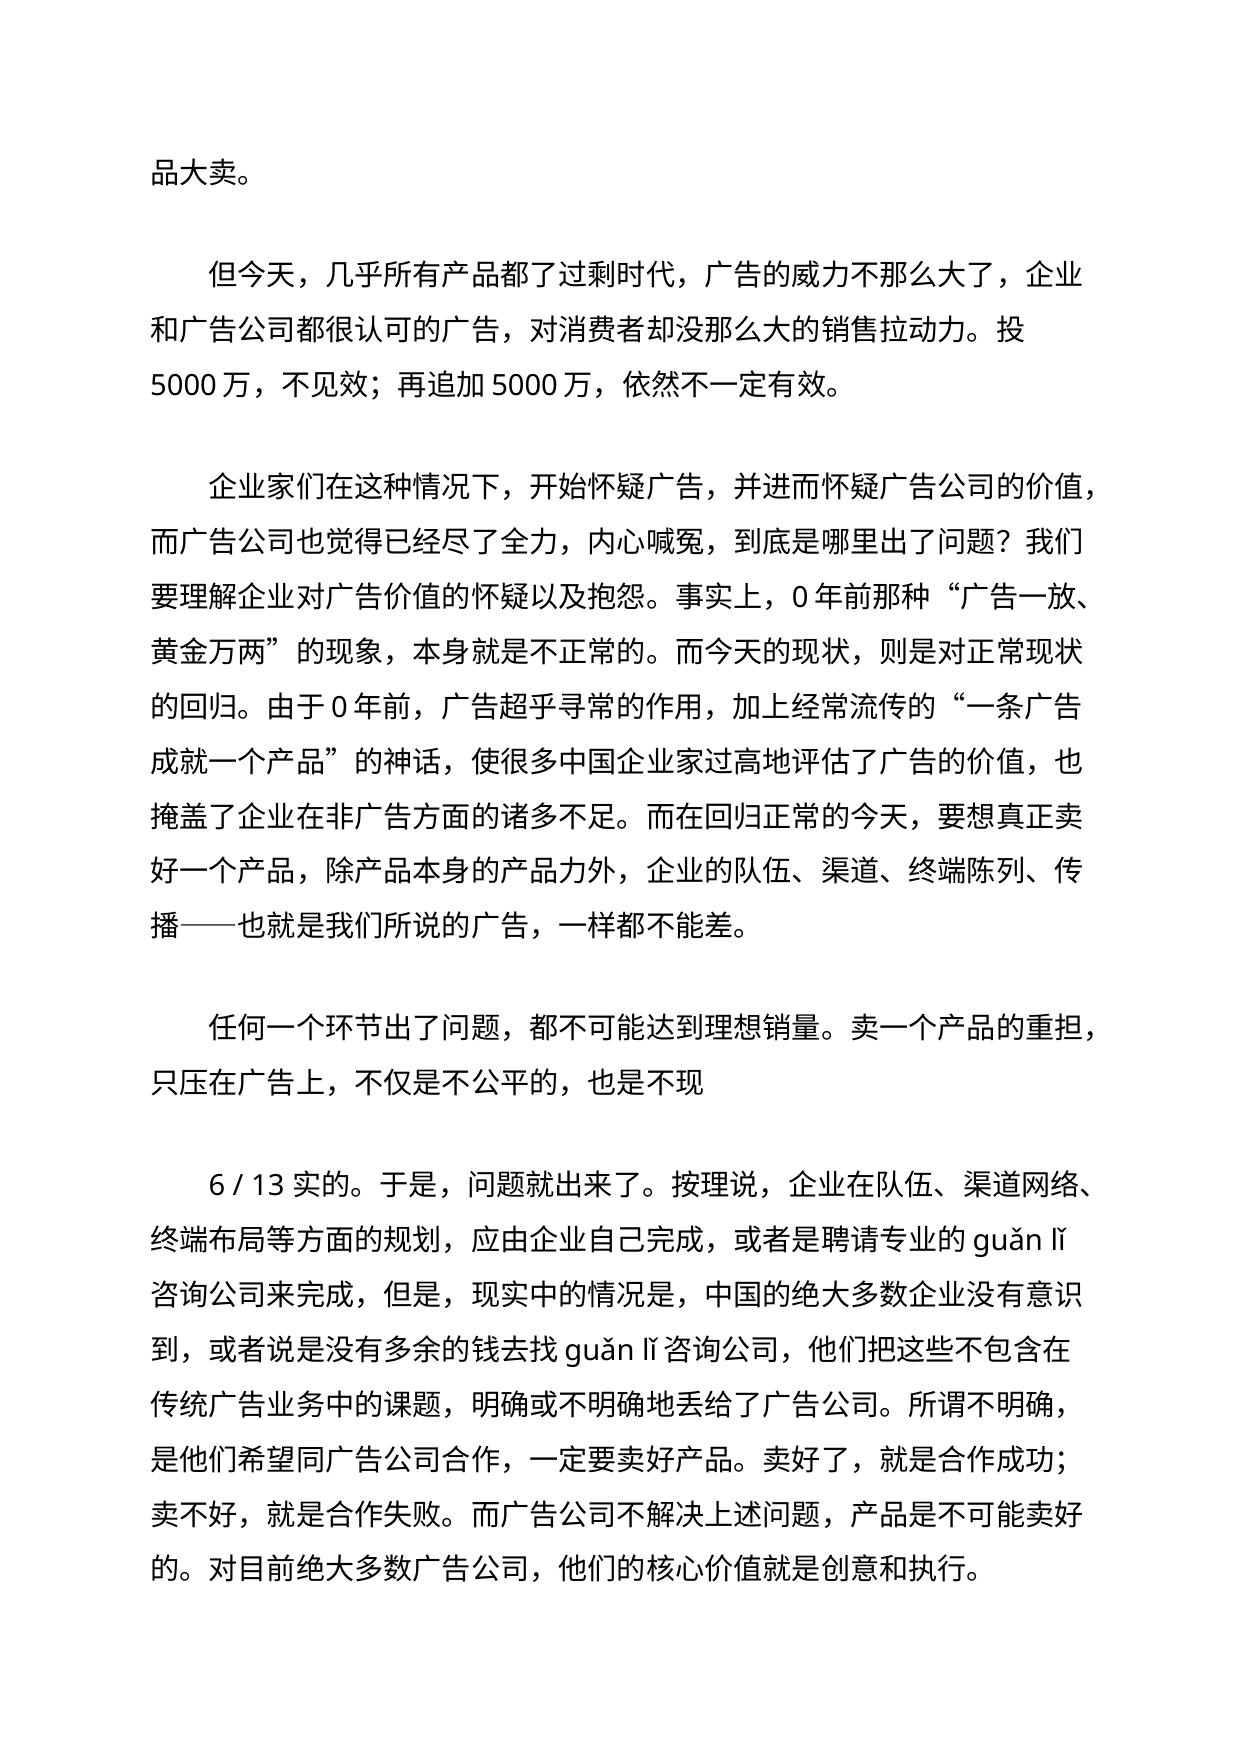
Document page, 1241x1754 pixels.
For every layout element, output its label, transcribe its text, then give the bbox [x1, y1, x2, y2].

text 但今天，几乎所有产品都了过剩时代，广告的威力不那么大了，企业和广告公司都很认可的广告，对消费者却没那么大的销售拉动力。投5000万，不见效；再追加5000万，依然不一定有效。 [150, 252, 1090, 404]
text 6 / 13 实的。于是，问题就出来了。按理说，企业在队伍、渠道网络、终端布局等方面的规划，应由企业自己完成，或者是聘请专业的guǎn lǐ咨询公司来完成，但是，现实中的情况是，中国的绝大多数企业没有意识到，或者说是没有多余的钱去找guǎn lǐ咨询公司，他们把这些不包含在传统广告业务中的课题，明确或不明确地丢给了广告公司。所谓不明确，是他们希望同广告公司合作，一定要卖好产品。卖好了，就是合作成功；卖不好，就是合作失败。而广告公司不解决上述问题，产品是不可能卖好的。对目前绝大多数广告公司，他们的核心价值就是创意和执行。 [150, 1161, 1090, 1588]
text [150, 150, 1090, 192]
text 企业家们在这种情况下，开始怀疑广告，并进而怀疑广告公司的价值，而广告公司也觉得已经尽了全力，内心喊冤，到底是哪里出了问题？我们要理解企业对广告价值的怀疑以及抱怨。事实上，0年前那种“广告一放、黄金万两”的现象，本身就是不正常的。而今天的现状，则是对正常现状的回归。由于0年前，广告超乎寻常的作用，加上经常流传的“一条广告成就一个产品”的神话，使很多中国企业家过高地评估了广告的价值，也掩盖了企业在非广告方面的诸多不足。而在回归正常的今天，要想真正卖好一个产品，除产品本身的产品力外，企业的队伍、渠道、终端陈列、传播——也就是我们所说的广告，一样都不能差。 [150, 463, 1090, 945]
text 任何一个环节出了问题，都不可能达到理想销量。卖一个产品的重担，只压在广告上，不仅是不公平的，也是不现 [150, 1005, 1090, 1102]
